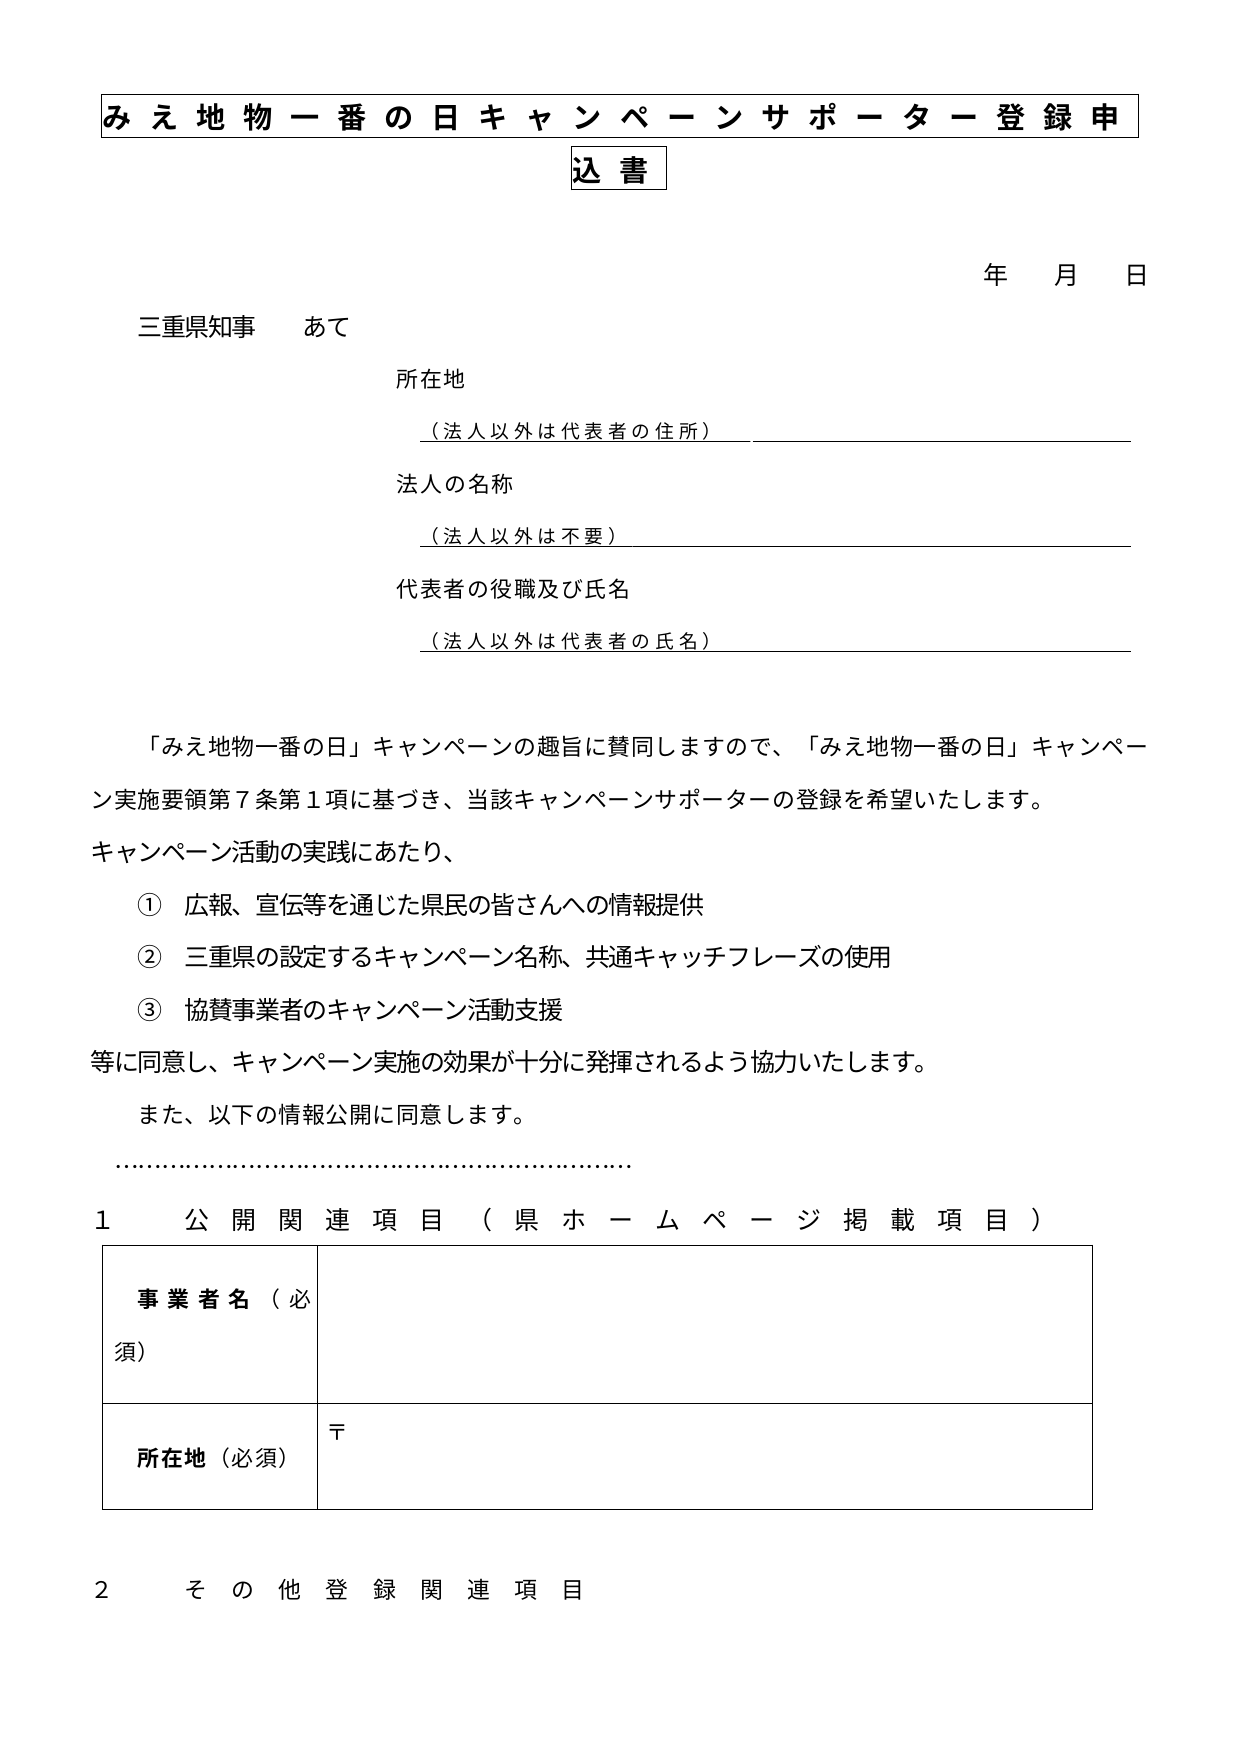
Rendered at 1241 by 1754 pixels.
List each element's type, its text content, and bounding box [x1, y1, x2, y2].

text ② 三重県の設定するキャンペーン名称、共通キャッチフレーズの使用 [90, 929, 1150, 982]
text （法人以外は代表者の氏名） [90, 614, 1150, 667]
text 三重県知事 あて [90, 299, 1150, 352]
table_header 事業者名（必須） [103, 1246, 317, 1403]
text ２ その他登録関連項目 [90, 1563, 1150, 1615]
text 等に同意し、キャンペーン実施の効果が十分に発揮されるよう協力いたします。 [90, 1034, 1150, 1087]
text 「みえ地物一番の日」キャンペーンの趣旨に賛同しますので、「みえ地物一番の日」キャンペーン実施要領第７条第１項に基づき、当該キャンペーンサポーターの登録を希望いたします。 [90, 719, 1150, 824]
text 代表者の役職及び氏名 [90, 562, 1150, 614]
text 所在地 [90, 352, 1150, 404]
text （法人以外は代表者の住所） [90, 404, 1150, 457]
table_cell 〒 [318, 1404, 1092, 1509]
table_cell 所在地（必須） [103, 1404, 317, 1509]
table_header [318, 1246, 1092, 1403]
text また、以下の情報公開に同意します。 [90, 1087, 1150, 1139]
text １ 公開関連項目（県ホームページ掲載項目） [90, 1192, 1150, 1244]
text キャンペーン活動の実践にあたり、 [90, 824, 1150, 877]
text みえ地物一番の日キャンペーンサポーター登録申込書 [90, 89, 1150, 194]
text ① 広報、宣伝等を通じた県民の皆さんへの情報提供 [90, 877, 1150, 929]
text （法人以外は不要） [90, 509, 1150, 562]
text ………………………………………………………… [90, 1139, 1150, 1192]
text 法人の名称 [90, 457, 1150, 509]
text ③ 協賛事業者のキャンペーン活動支援 [90, 982, 1150, 1034]
text 年 月 日 [90, 247, 1150, 299]
